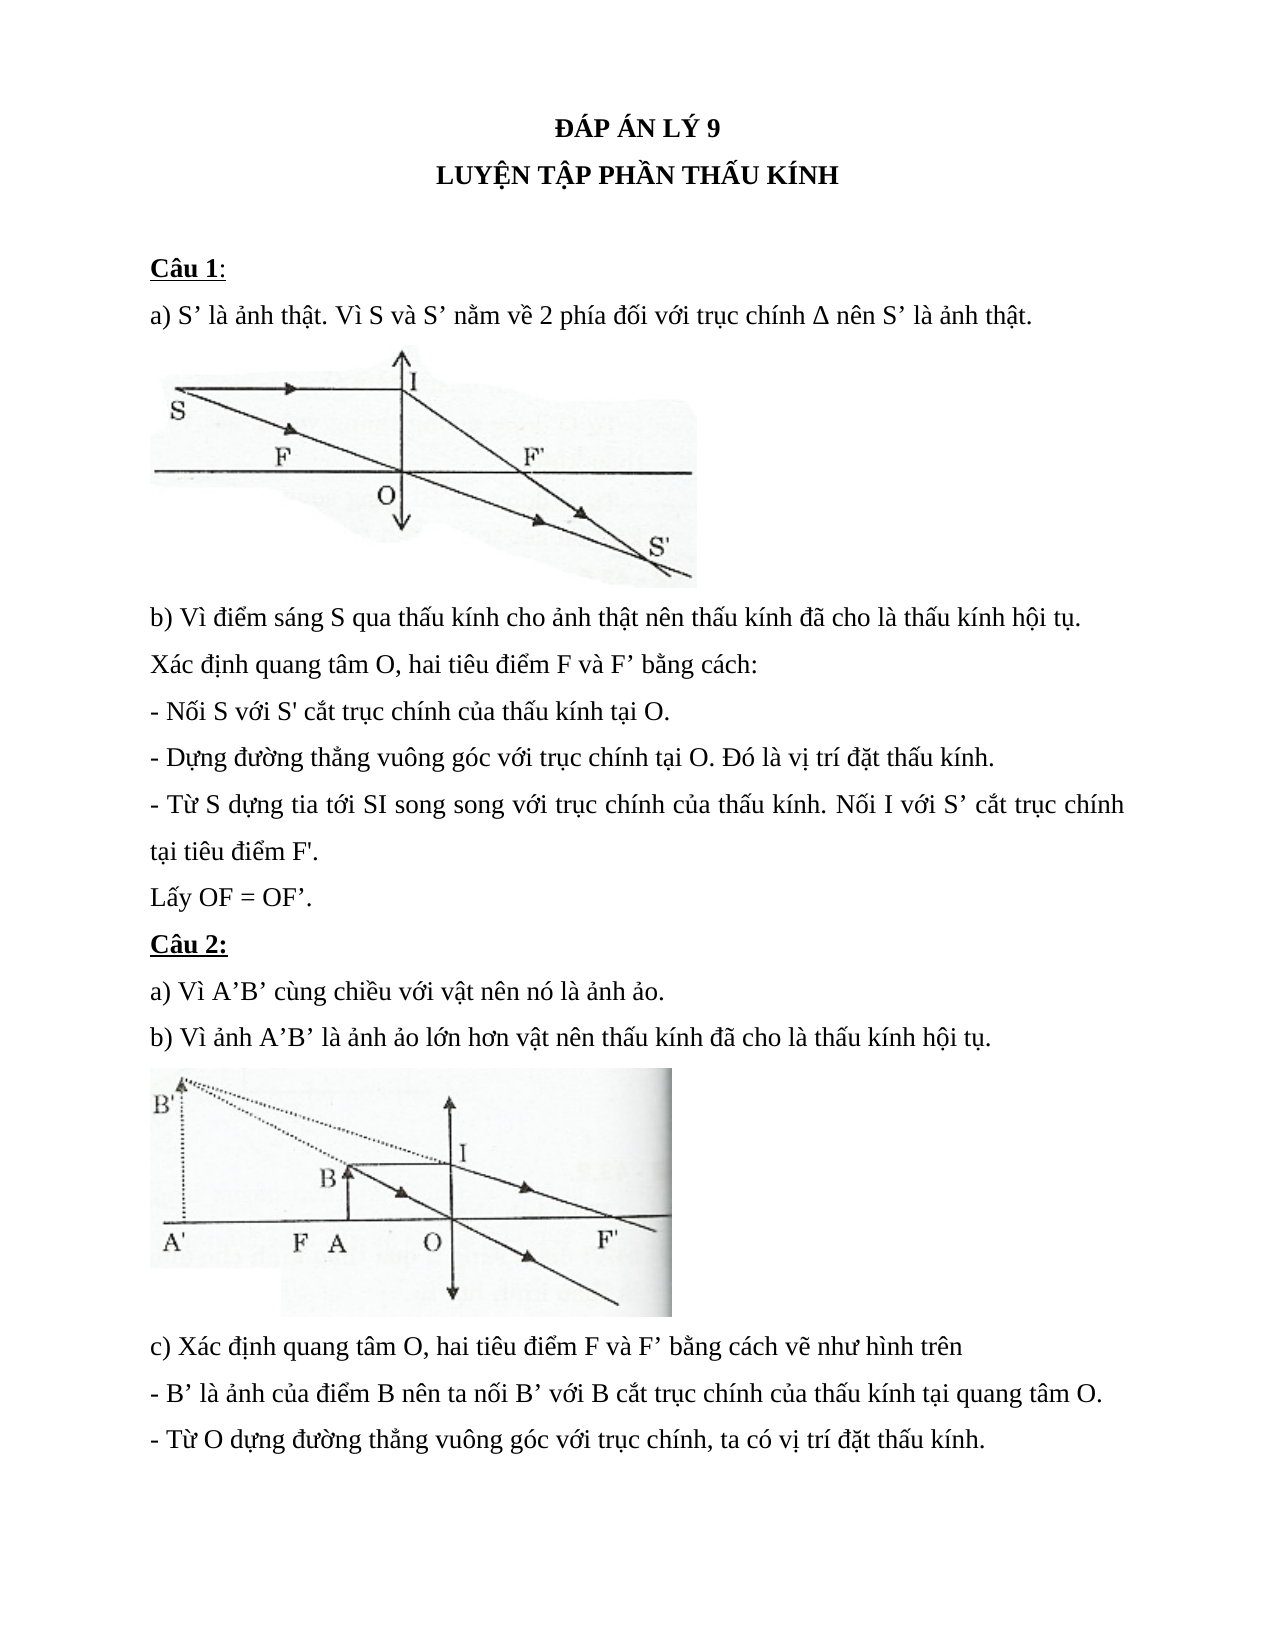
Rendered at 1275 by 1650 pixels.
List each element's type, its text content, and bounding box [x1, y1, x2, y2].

text Xác định quang tâm O, hai tiêu điểm F và F’ bằng cách: [150, 648, 1125, 679]
text ĐÁP ÁN LÝ 9 [150, 112, 1125, 144]
text LUYỆN TẬP PHẦN THẤU KÍNH [150, 159, 1125, 190]
text Câu 1: [150, 252, 1125, 284]
text c) Xác định quang tâm O, hai tiêu điểm F và F’ bằng cách vẽ như hình trên [150, 1330, 1125, 1361]
picture [150, 1068, 672, 1317]
text a) S’ là ảnh thật. Vì S và S’ nằm về 2 phía đối với trục chính Δ nên S’ là ảnh thật. [150, 299, 1125, 330]
text Câu 2: a) Vì A’B’ cùng chiều với vật nên nó là ảnh ảo. [150, 928, 1125, 1006]
text b) Vì điểm sáng S qua thấu kính cho ảnh thật nên thấu kính đã cho là thấu kính hội tụ. [150, 602, 1125, 633]
picture [150, 345, 697, 588]
text Lấy OF = OF’. [150, 882, 1125, 913]
text - Nối S với S' cắt trục chính của thấu kính tại O. [150, 695, 1125, 726]
text - Từ S dựng tia tới SI song song với trục chính của thấu kính. Nối I với S’ cắt trục chính tại tiêu điểm F'. [150, 788, 1125, 866]
text - Từ O dựng đường thẳng vuông góc với trục chính, ta có vị trí đặt thấu kính. [150, 1423, 1125, 1455]
text - Dựng đường thẳng vuông góc với trục chính tại O. Đó là vị trí đặt thấu kính. [150, 742, 1125, 773]
text b) Vì ảnh A’B’ là ảnh ảo lớn hơn vật nên thấu kính đã cho là thấu kính hội tụ. [150, 1022, 1125, 1053]
text - B’ là ảnh của điểm B nên ta nối B’ với B cắt trục chính của thấu kính tại quang tâm O. [150, 1377, 1125, 1408]
